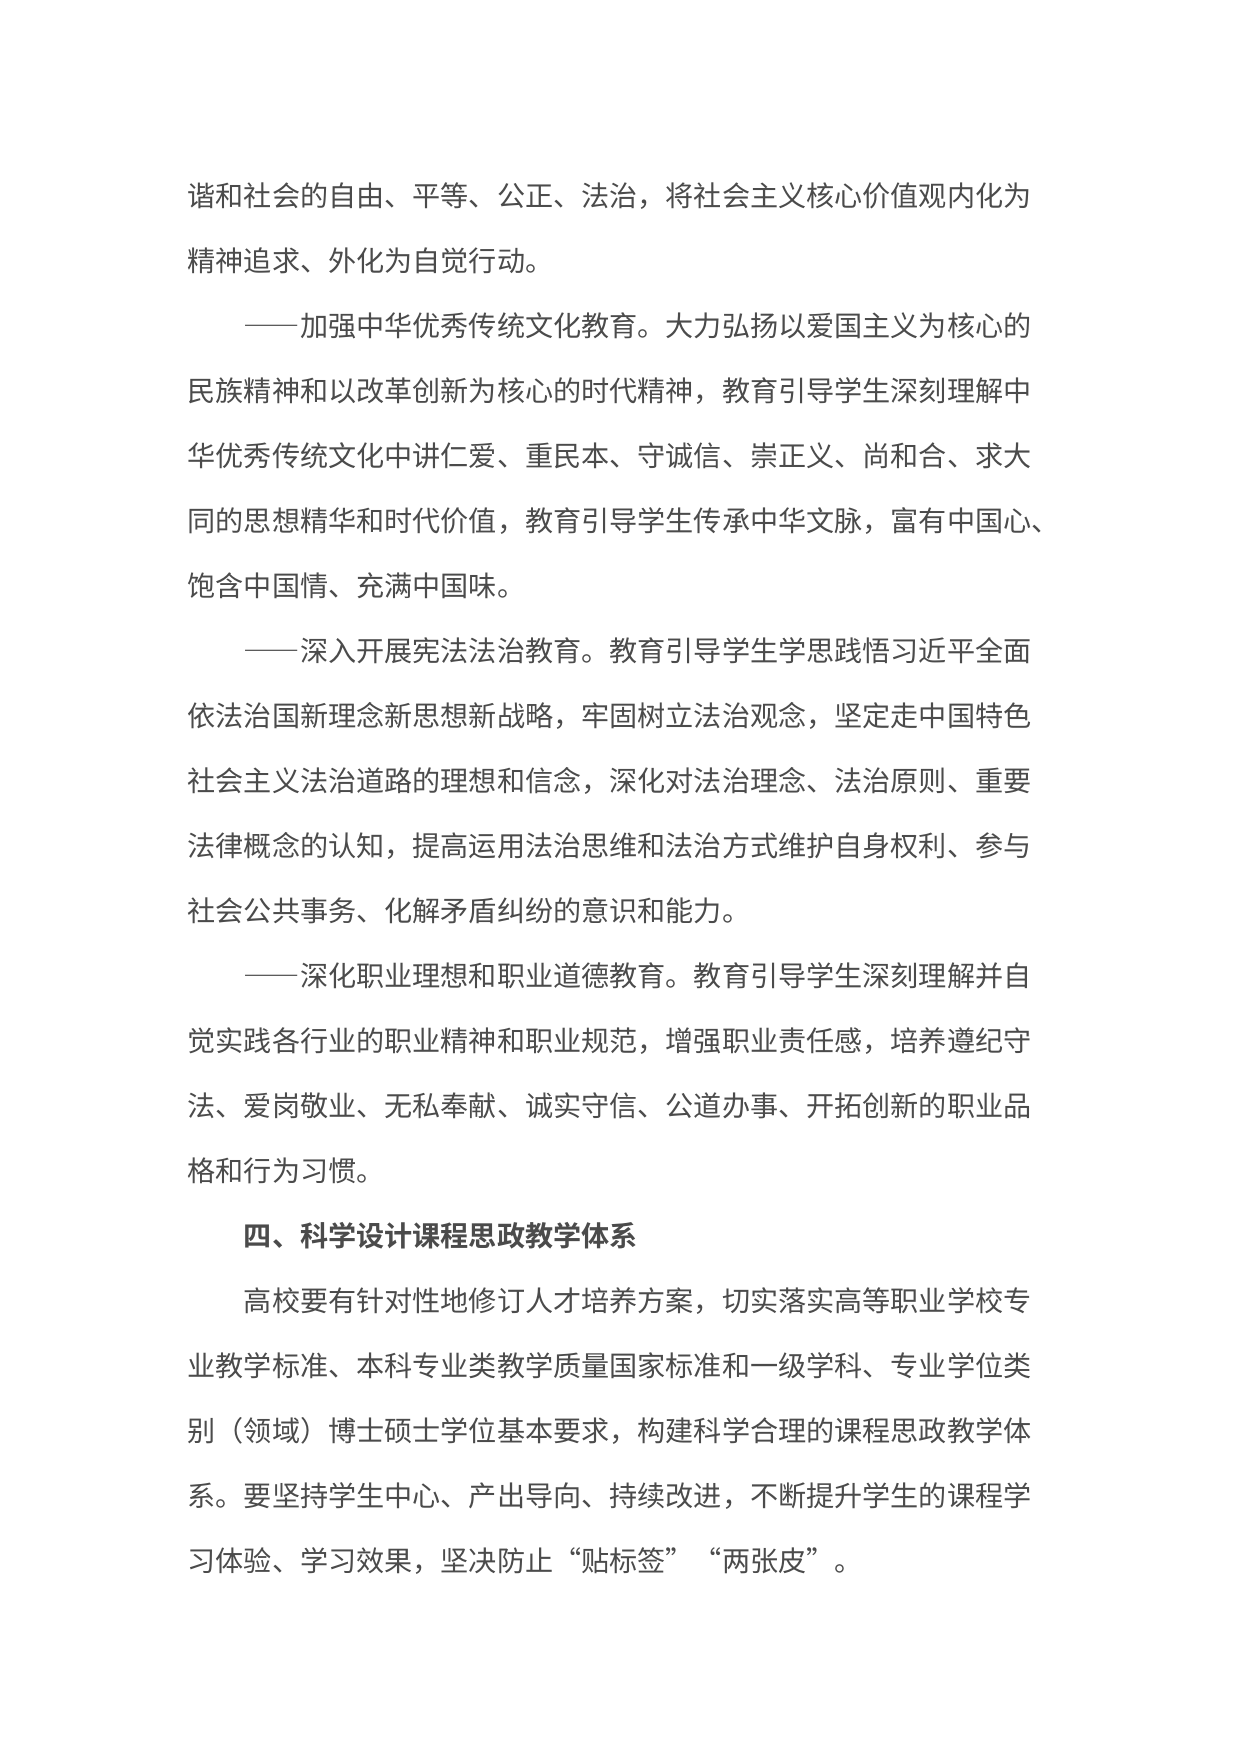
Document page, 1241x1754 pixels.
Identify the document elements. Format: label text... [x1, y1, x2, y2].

text ——加强中华优秀传统文化教育。大力弘扬以爱国主义为核心的民族精神和以改革创新为核心的时代精神，教育引导学生深刻理解中华优秀传统文化中讲仁爱、重民本、守诚信、崇正义、尚和合、求大同的思想精华和时代价值，教育引导学生传承中华文脉，富有中国心、饱含中国情、充满中国味。 [187, 292, 1053, 617]
text 高校要有针对性地修订人才培养方案，切实落实高等职业学校专业教学标准、本科专业类教学质量国家标准和一级学科、专业学位类别（领域）博士硕士学位基本要求，构建科学合理的课程思政教学体系。要坚持学生中心、产出导向、持续改进，不断提升学生的课程学习体验、学习效果，坚决防止“贴标签”“两张皮”。 [187, 1267, 1053, 1592]
text ——深入开展宪法法治教育。教育引导学生学思践悟习近平全面依法治国新理念新思想新战略，牢固树立法治观念，坚定走中国特色社会主义法治道路的理想和信念，深化对法治理念、法治原则、重要法律概念的认知，提高运用法治思维和法治方式维护自身权利、参与社会公共事务、化解矛盾纠纷的意识和能力。 [187, 617, 1053, 942]
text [187, 162, 1053, 292]
text ——深化职业理想和职业道德教育。教育引导学生深刻理解并自觉实践各行业的职业精神和职业规范，增强职业责任感，培养遵纪守法、爱岗敬业、无私奉献、诚实守信、公道办事、开拓创新的职业品格和行为习惯。 [187, 942, 1053, 1202]
text 四、科学设计课程思政教学体系 [187, 1202, 1053, 1267]
